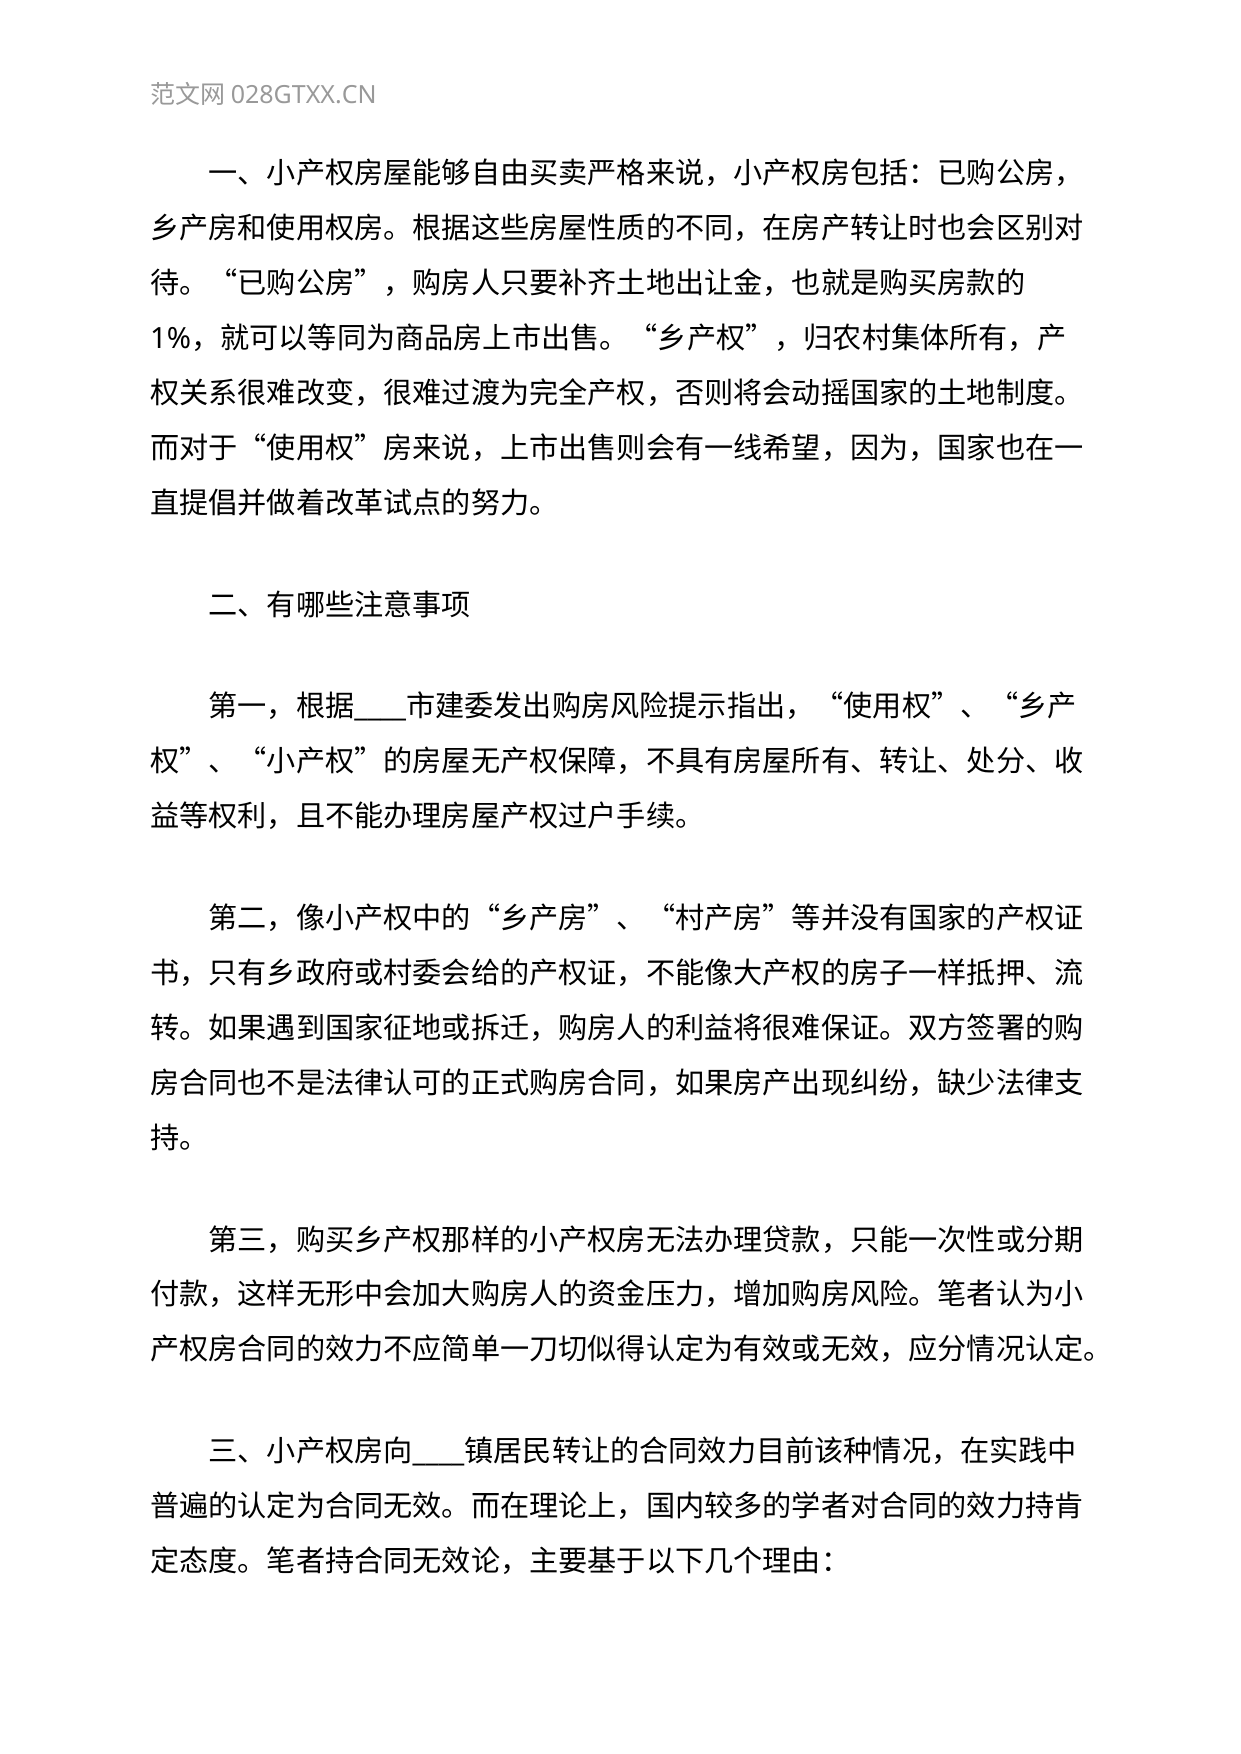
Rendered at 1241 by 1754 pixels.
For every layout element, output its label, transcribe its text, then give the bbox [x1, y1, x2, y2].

text 三、小产权房向____镇居民转让的合同效力目前该种情况，在实践中普遍的认定为合同无效。而在理论上，国内较多的学者对合同的效力持肯定态度。笔者持合同无效论，主要基于以下几个理由： [150, 1428, 1090, 1580]
text 一、小产权房屋能够自由买卖严格来说，小产权房包括：已购公房，乡产房和使用权房。根据这些房屋性质的不同，在房产转让时也会区别对待。“已购公房”，购房人只要补齐土地出让金，也就是购买房款的1%，就可以等同为商品房上市出售。“乡产权”，归农村集体所有，产权关系很难改变，很难过渡为完全产权，否则将会动摇国家的土地制度。而对于“使用权”房来说，上市出售则会有一线希望，因为，国家也在一直提倡并做着改革试点的努力。 [150, 150, 1090, 522]
text 第一，根据____市建委发出购房风险提示指出，“使用权”、“乡产权”、“小产权”的房屋无产权保障，不具有房屋所有、转让、处分、收益等权利，且不能办理房屋产权过户手续。 [150, 683, 1090, 835]
text 第二，像小产权中的“乡产房”、“村产房”等并没有国家的产权证书，只有乡政府或村委会给的产权证，不能像大产权的房子一样抵押、流转。如果遇到国家征地或拆迁，购房人的利益将很难保证。双方签署的购房合同也不是法律认可的正式购房合同，如果房产出现纠纷，缺少法律支持。 [150, 895, 1090, 1157]
text 二、有哪些注意事项 [150, 581, 1090, 623]
text 第三，购买乡产权那样的小产权房无法办理贷款，只能一次性或分期付款，这样无形中会加大购房人的资金压力，增加购房风险。笔者认为小产权房合同的效力不应简单一刀切似得认定为有效或无效，应分情况认定。 [150, 1216, 1090, 1368]
